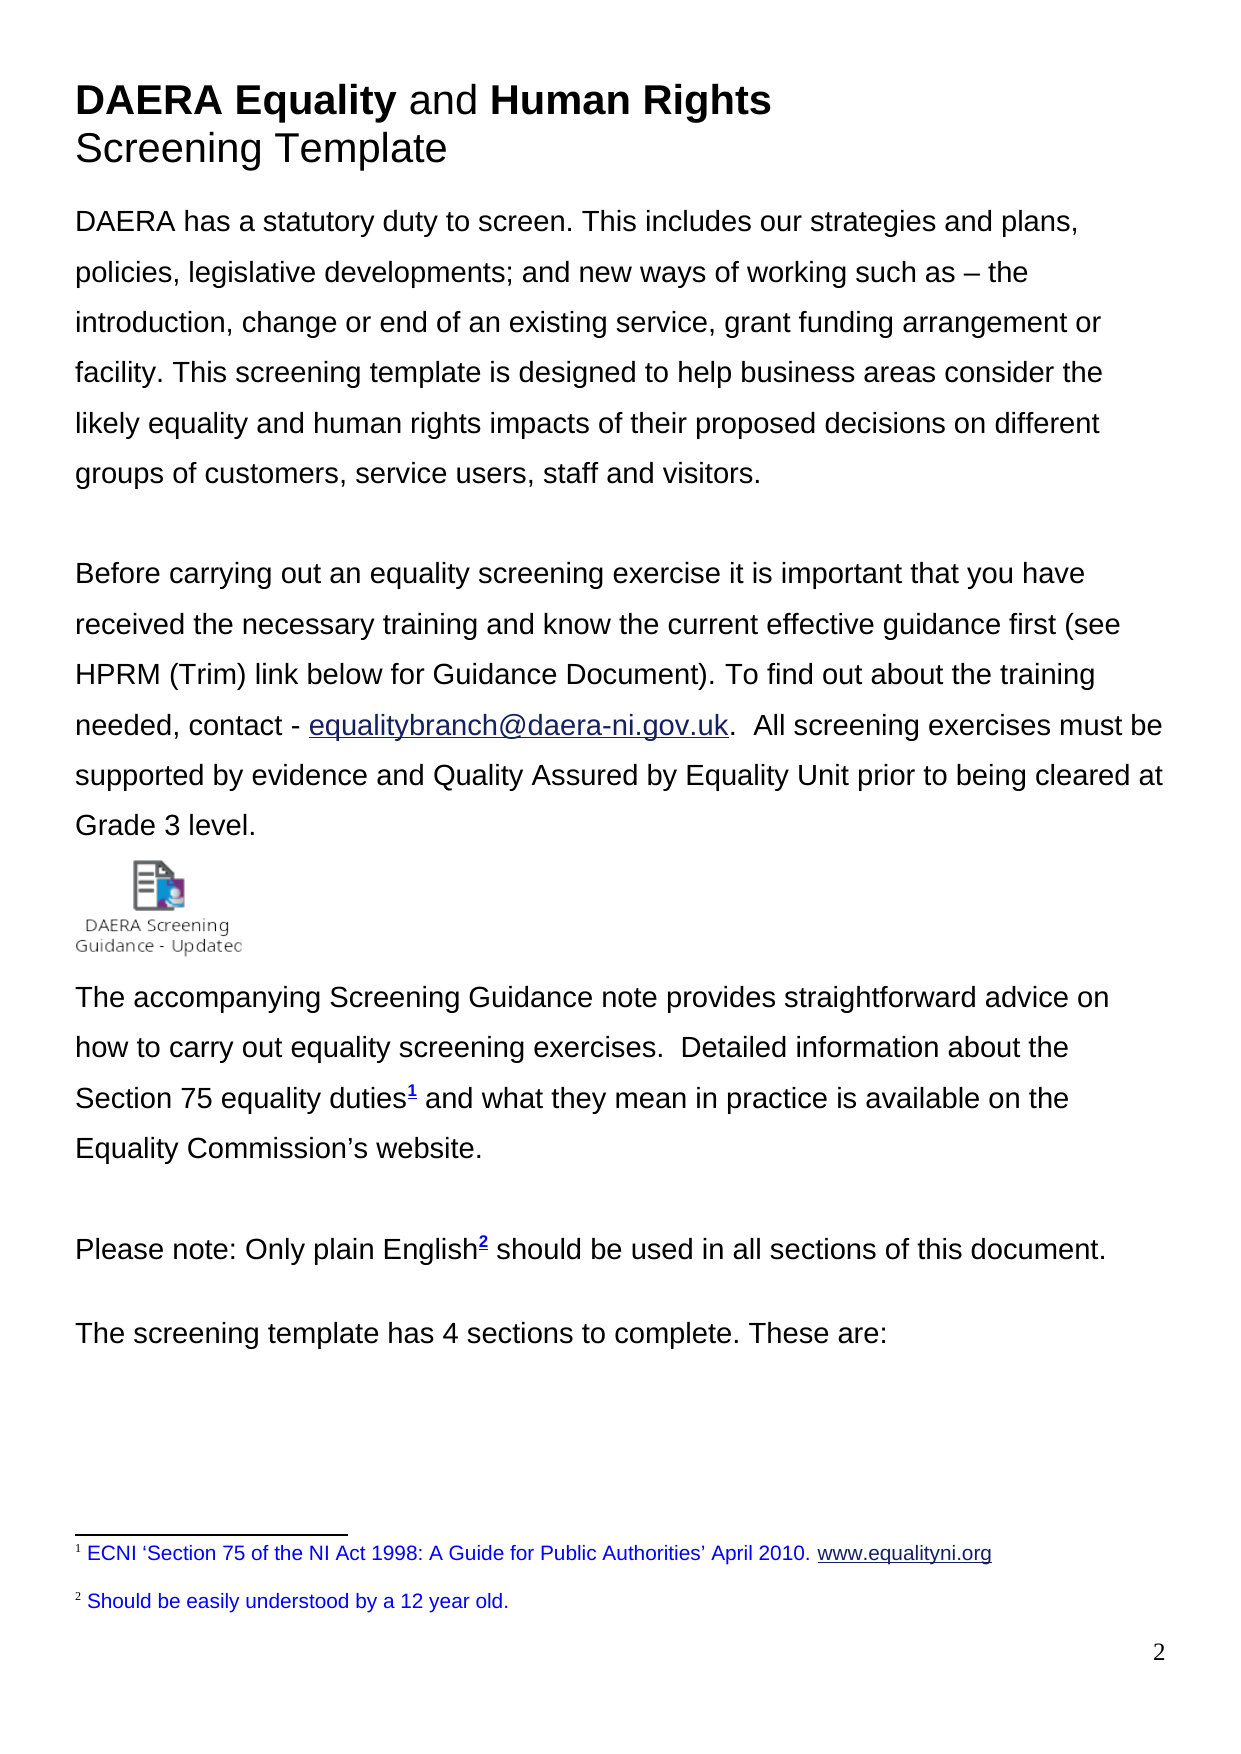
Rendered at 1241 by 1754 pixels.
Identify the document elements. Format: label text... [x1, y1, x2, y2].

text DAERA has a statutory duty to screen. This includes our strategies and plans, policies, legislative developments; and new ways of working such as – the introduction, change or end of an existing service, grant funding arrangement or facility. This screening template is designed to help business areas consider the likely equality and human rights impacts of their proposed decisions on different groups of customers, service users, staff and visitors. [75, 204, 1165, 489]
subtitle Screening Template [75, 123, 1165, 171]
text Before carrying out an equality screening exercise it is important that you have received the necessary training and know the current effective guidance first (see HPRM (Trim) link below for Guidance Document). To find out about the training needed, contact - equalitybranch@daera-ni.gov.uk. All screening exercises must be supported by evidence and Quality Assured by Equality Unit prior to being cleared at Grade 3 level. [75, 557, 1165, 842]
text The accompanying Screening Guidance note provides straightforward advice on how to carry out equality screening exercises. Detailed information about the Section 75 equality duties and what they mean in practice is available on the Equality Commission’s website. [75, 980, 1165, 1165]
text Please note: Only plain English should be used in all sections of this document. [75, 1232, 1165, 1265]
text DAERA Equality and Human Rights [75, 75, 1165, 123]
text The screening template has 4 sections to complete. These are: [75, 1316, 1165, 1349]
